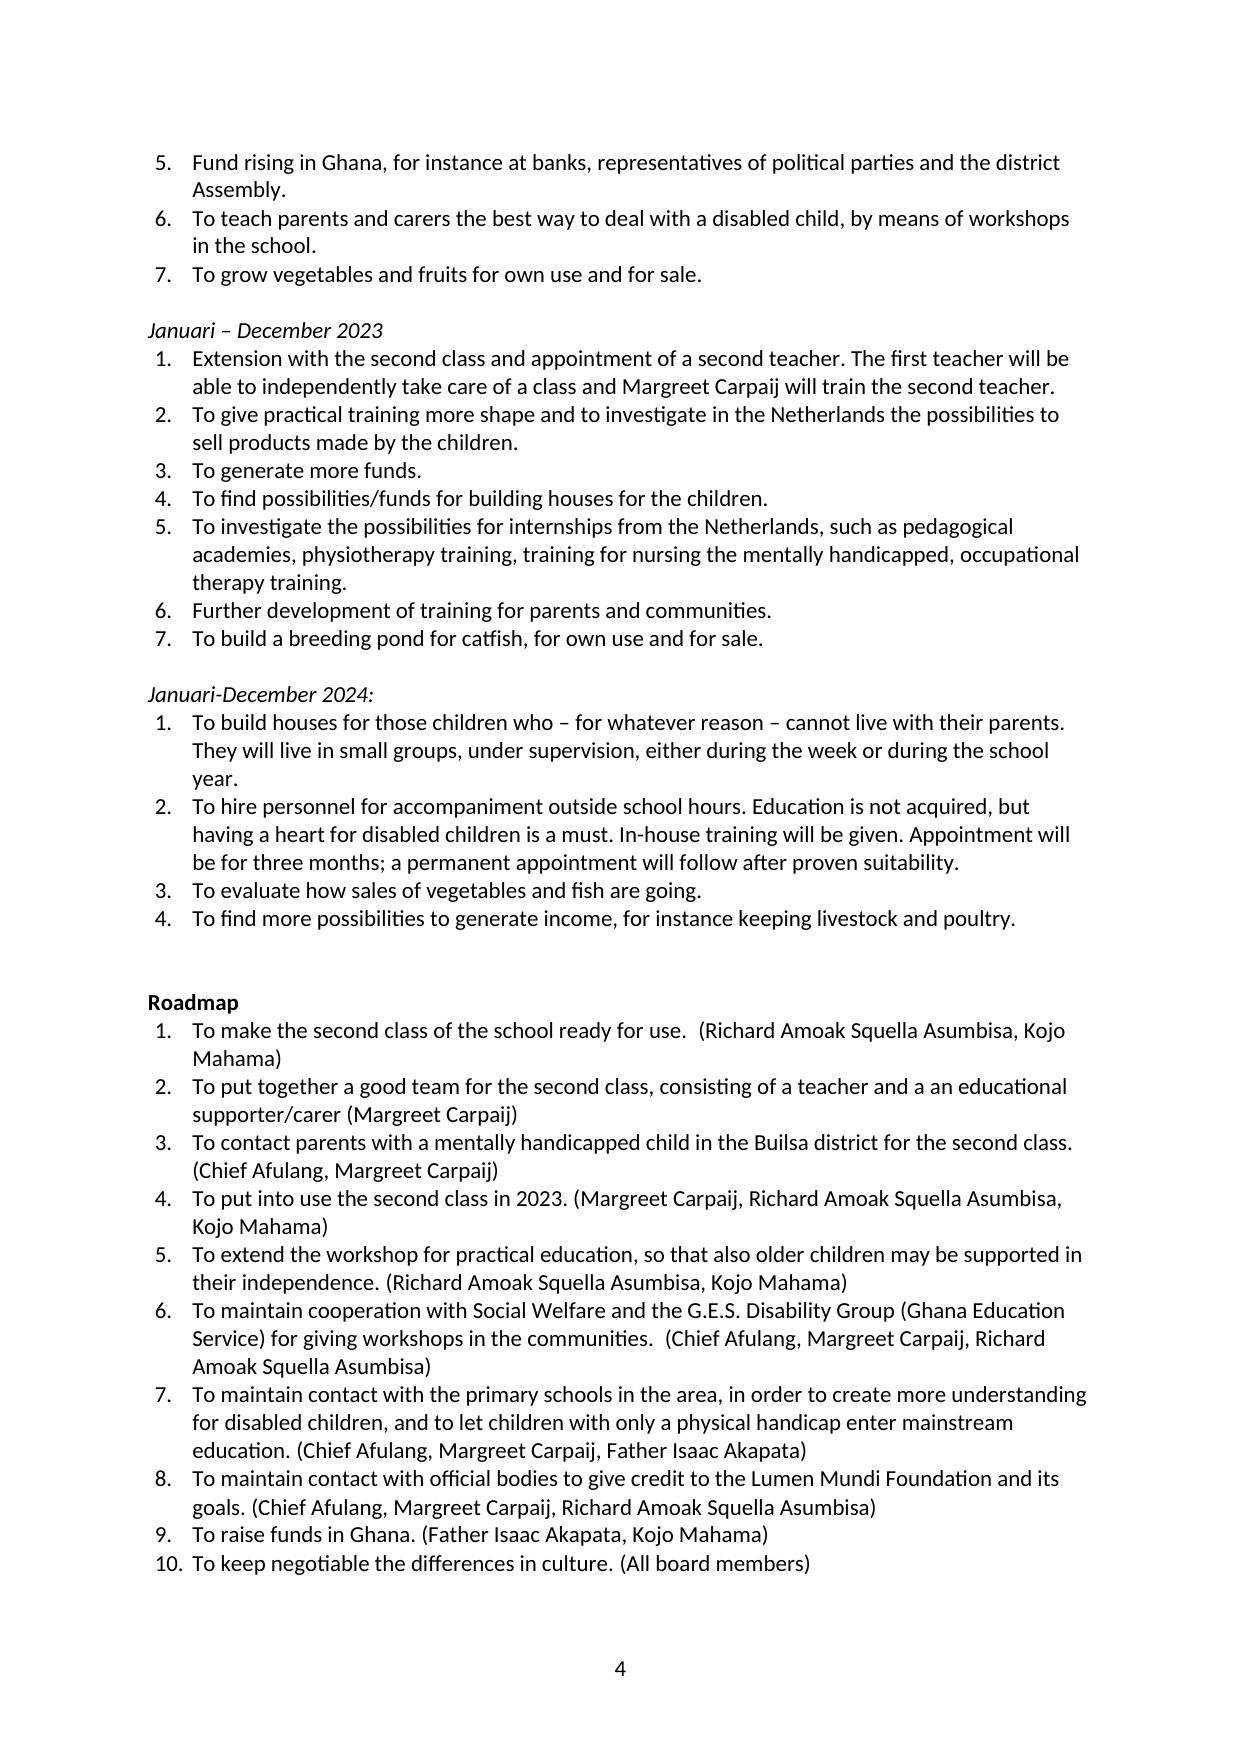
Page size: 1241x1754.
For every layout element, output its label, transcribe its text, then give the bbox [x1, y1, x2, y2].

list To generate more funds. [154, 456, 1093, 484]
list To investigate the possibilities for internships from the Netherlands, such as pedagogical academies, physiotherapy training, training for nursing the mentally handicapped, occupational therapy training. [154, 512, 1093, 596]
list To teach parents and carers the best way to deal with a disabled child, by means of workshops in the school. [154, 204, 1093, 260]
list To build houses for those children who – for whatever reason – cannot live with their parents. They will live in small groups, under supervision, either during the week or during the school year. [154, 708, 1093, 792]
list To grow vegetables and fruits for own use and for sale. [154, 260, 1093, 288]
text Januari – December 2023 [148, 316, 1093, 344]
list Fund rising in Ghana, for instance at banks, representatives of political parties and the district Assembly. [154, 148, 1093, 204]
list To evaluate how sales of vegetables and fish are going. [154, 876, 1093, 904]
list To extend the workshop for practical education, so that also older children may be supported in their independence. (Richard Amoak Squella Asumbisa, Kojo Mahama) [154, 1240, 1093, 1296]
list To maintain contact with the primary schools in the area, in order to create more understanding for disabled children, and to let children with only a physical handicap enter mainstream education. (Chief Afulang, Margreet Carpaij, Father Isaac Akapata) [154, 1381, 1093, 1464]
list To raise funds in Ghana. (Father Isaac Akapata, Kojo Mahama) [154, 1521, 1093, 1549]
list To hire personnel for accompaniment outside school hours. Education is not acquired, but having a heart for disabled children is a must. In-house training will be given. Appointment will be for three months; a permanent appointment will follow after proven suitability. [154, 792, 1093, 876]
list To put together a good team for the second class, consisting of a teacher and a an educational supporter/carer (Margreet Carpaij) [154, 1072, 1093, 1128]
list Further development of training for parents and communities. [154, 596, 1093, 624]
text Roadmap [148, 988, 1093, 1016]
list To keep negotiable the differences in culture. (All board members) [154, 1549, 1093, 1577]
list To put into use the second class in 2023. (Margreet Carpaij, Richard Amoak Squella Asumbisa, Kojo Mahama) [154, 1184, 1093, 1240]
list To find possibilities/funds for building houses for the children. [154, 484, 1093, 512]
list Extension with the second class and appointment of a second teacher. The first teacher will be able to independently take care of a class and Margreet Carpaij will train the second teacher. [154, 344, 1093, 400]
text Januari-December 2024: [148, 680, 1093, 708]
list To find more possibilities to generate income, for instance keeping livestock and poultry. [154, 904, 1093, 932]
list To give practical training more shape and to investigate in the Netherlands the possibilities to sell products made by the children. [154, 400, 1093, 456]
list To contact parents with a mentally handicapped child in the Builsa district for the second class. (Chief Afulang, Margreet Carpaij) [154, 1128, 1093, 1184]
list To make the second class of the school ready for use. (Richard Amoak Squella Asumbisa, Kojo Mahama) [154, 1016, 1093, 1072]
list To build a breeding pond for catfish, for own use and for sale. [154, 624, 1093, 652]
list To maintain contact with official bodies to give credit to the Lumen Mundi Foundation and its goals. (Chief Afulang, Margreet Carpaij, Richard Amoak Squella Asumbisa) [154, 1464, 1093, 1521]
list To maintain cooperation with Social Welfare and the G.E.S. Disability Group (Ghana Education Service) for giving workshops in the communities. (Chief Afulang, Margreet Carpaij, Richard Amoak Squella Asumbisa) [154, 1296, 1093, 1381]
